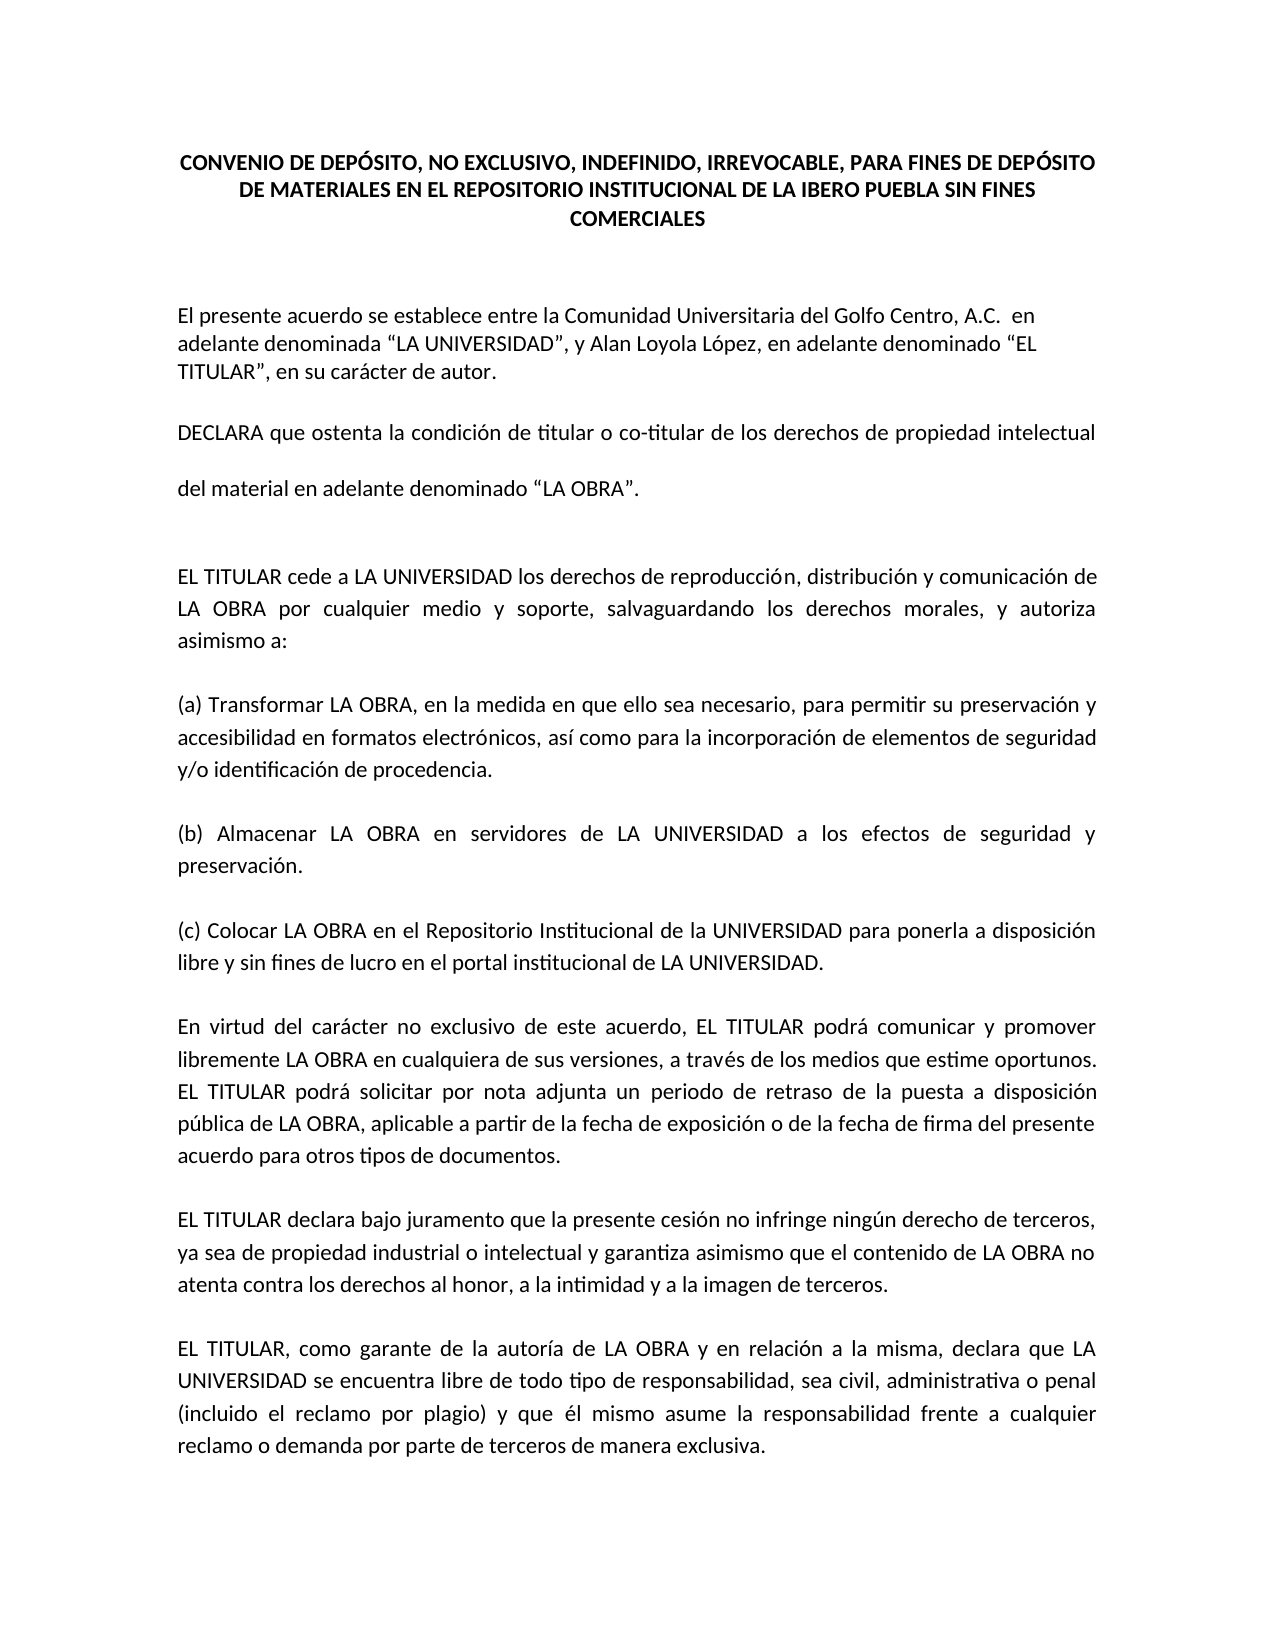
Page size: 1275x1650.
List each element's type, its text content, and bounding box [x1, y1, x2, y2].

text EL TITULAR, como garante de la autoría de LA OBRA y en relación a la misma, declara que LA UNIVERSIDAD se encuentra libre de todo tipo de responsabilidad, sea civil, administrativa o penal (incluido el reclamo por plagio) y que él mismo asume la responsabilidad frente a cualquier reclamo o demanda por parte de terceros de manera exclusiva. [177, 1334, 1098, 1459]
text EL TITULAR declara bajo juramento que la presente cesión no infringe ningún derecho de terceros, ya sea de propiedad industrial o intelectual y garantiza asimismo que el contenido de LA OBRA no atenta contra los derechos al honor, a la intimidad y a la imagen de terceros. [177, 1206, 1098, 1298]
text (b) Almacenar LA OBRA en servidores de LA UNIVERSIDAD a los efectos de seguridad y preservación. [177, 819, 1098, 879]
text (c) Colocar LA OBRA en el Repositorio Institucional de la UNIVERSIDAD para ponerla a disposición libre y sin fines de lucro en el portal institucional de LA UNIVERSIDAD. [177, 916, 1098, 976]
text EL TITULAR cede a LA UNIVERSIDAD los derechos de reproducción, distribución y comunicación de LA OBRA por cualquier medio y soporte, salvaguardando los derechos morales, y autoriza asimismo a: [177, 562, 1098, 654]
text En virtud del carácter no exclusivo de este acuerdo, EL TITULAR podrá comunicar y promover libremente LA OBRA en cualquiera de sus versiones, a través de los medios que estime oportunos. EL TITULAR podrá solicitar por nota adjunta un periodo de retraso de la puesta a disposición pública de LA OBRA, aplicable a partir de la fecha de exposición o de la fecha de firma del presente acuerdo para otros tipos de documentos. [177, 1012, 1098, 1169]
text DECLARA que ostenta la condición de titular o co-titular de los derechos de propiedad intelectual del material en adelante denominado “LA OBRA”. [177, 418, 1098, 502]
text CONVENIO DE DEPÓSITO, NO EXCLUSIVO, INDEFINIDO, IRREVOCABLE, PARA FINES DE DEPÓSITO DE MATERIALES EN EL REPOSITORIO INSTITUCIONAL DE LA IBERO PUEBLA SIN FINES COMERCIALES [177, 148, 1098, 232]
text El presente acuerdo se establece entre la Comunidad Universitaria del Golfo Centro, A.C. en adelante denominada “LA UNIVERSIDAD”, y Alan Loyola López, en adelante denominado “EL TITULAR”, en su carácter de autor. [177, 301, 1098, 385]
text (a) Transformar LA OBRA, en la medida en que ello sea necesario, para permitir su preservación y accesibilidad en formatos electrónicos, así como para la incorporación de elementos de seguridad y/o identificación de procedencia. [177, 691, 1098, 783]
